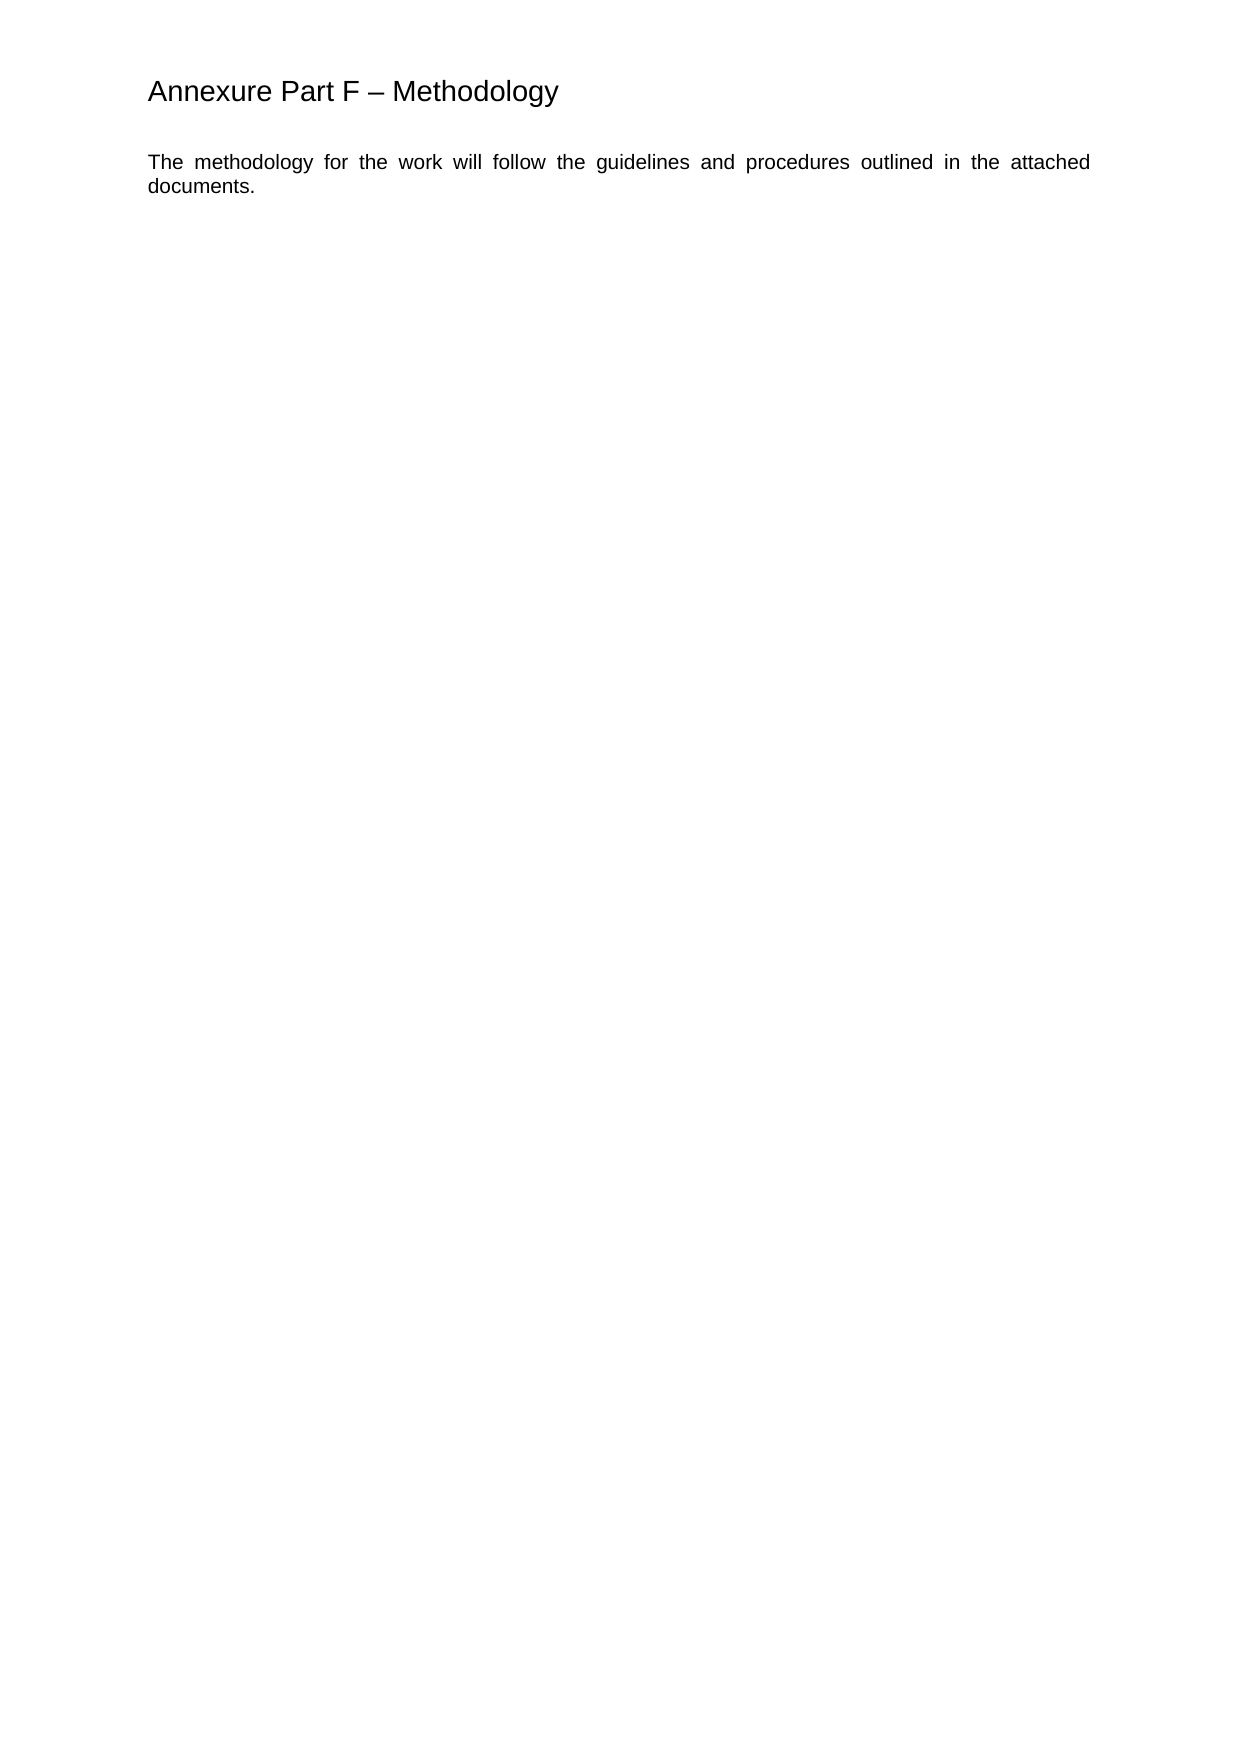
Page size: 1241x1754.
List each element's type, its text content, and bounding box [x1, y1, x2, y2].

text The methodology for the work will follow the guidelines and procedures outlined in the attached documents. [148, 150, 1092, 198]
